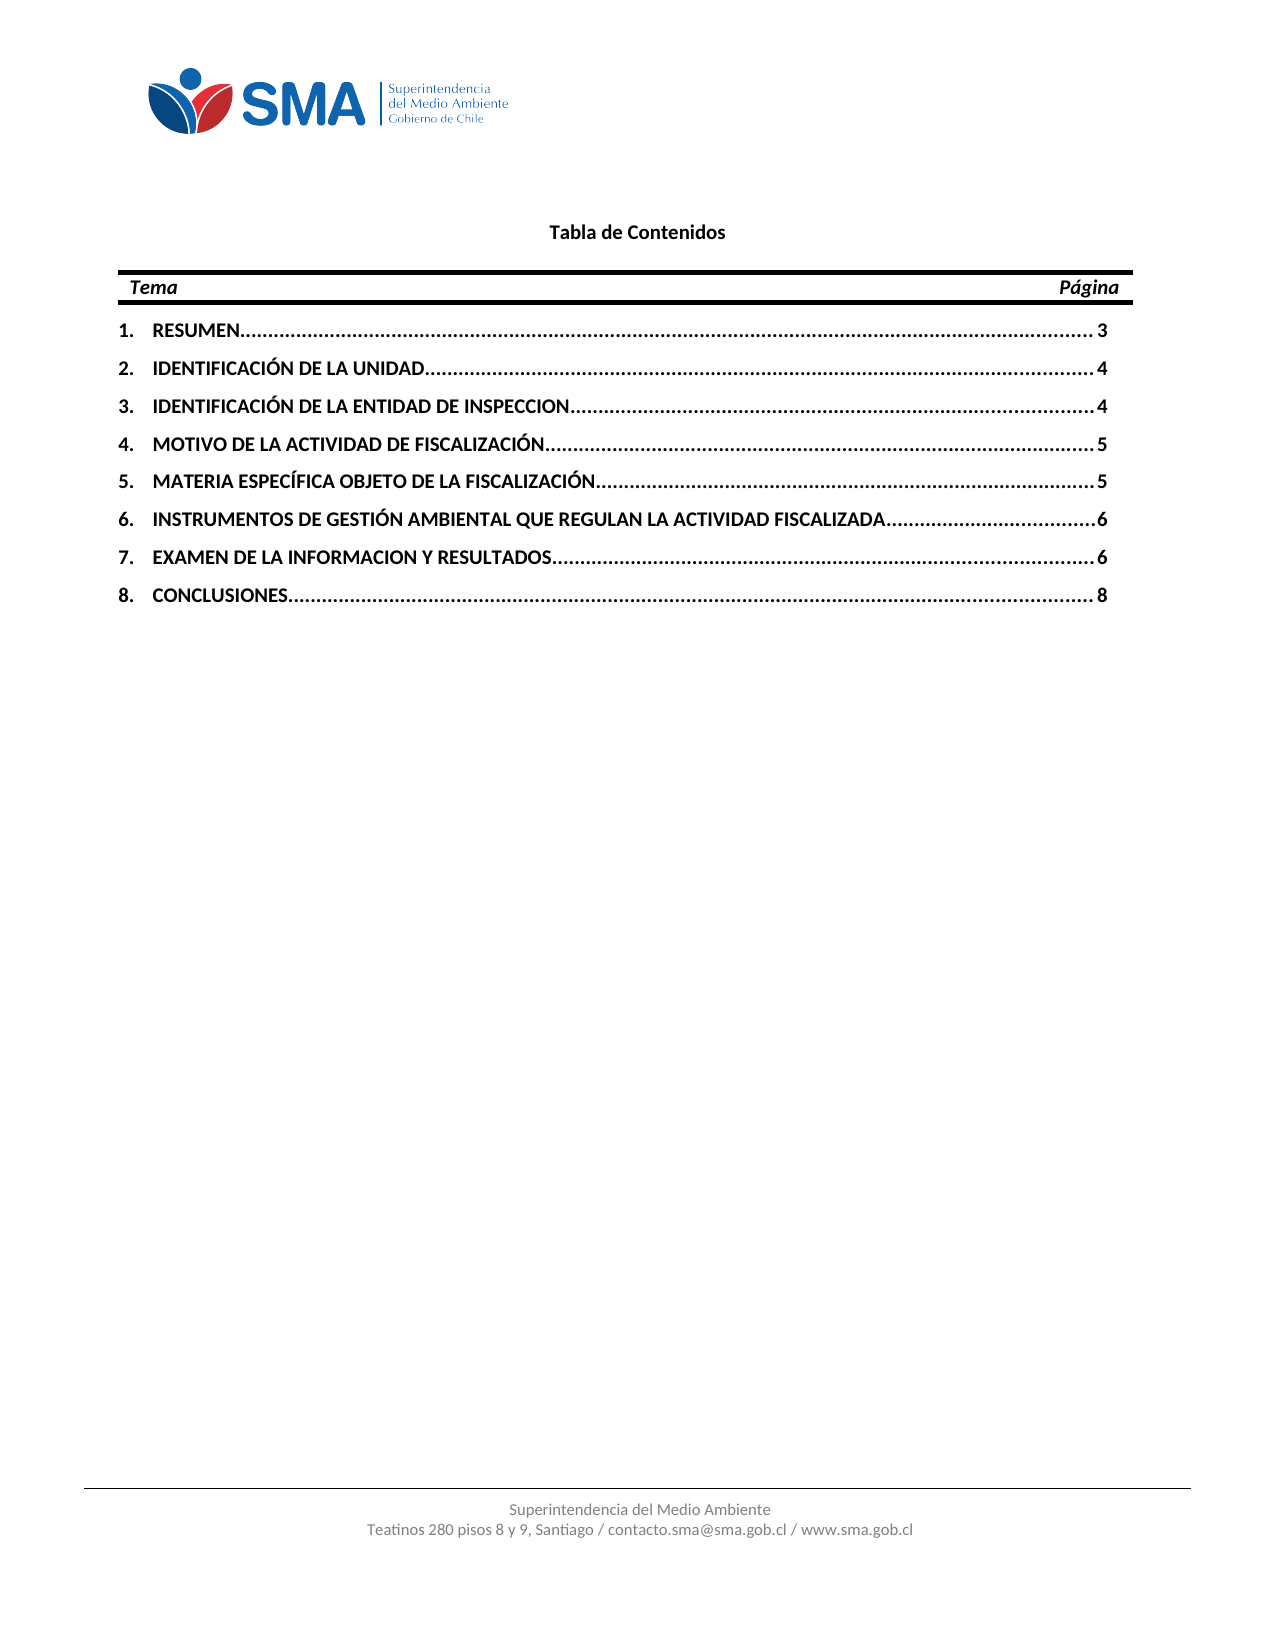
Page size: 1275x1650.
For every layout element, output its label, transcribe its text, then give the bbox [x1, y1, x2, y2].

text 4. MOTIVO DE LA ACTIVIDAD DE FISCALIZACIÓN 5 [118, 431, 1157, 456]
text 2. IDENTIFICACIÓN DE LA UNIDAD 4 [118, 355, 1157, 380]
table_header Tema [118, 275, 625, 300]
text 6. INSTRUMENTOS DE GESTIÓN AMBIENTAL QUE REGULAN LA ACTIVIDAD FISCALIZADA 6 [118, 507, 1157, 532]
text 5. MATERIA ESPECÍFICA OBJETO DE LA FISCALIZACIÓN 5 [118, 469, 1157, 494]
text 7. EXAMEN DE LA INFORMACION Y RESULTADOS 6 [118, 544, 1157, 570]
table_header Página [625, 275, 1132, 300]
text 3. IDENTIFICACIÓN DE LA ENTIDAD DE INSPECCION 4 [118, 393, 1157, 418]
text 8. CONCLUSIONES 8 [118, 582, 1157, 608]
picture [118, 47, 528, 149]
text Tabla de Contenidos [118, 219, 1157, 244]
text 1. RESUMEN 3 [118, 317, 1157, 342]
